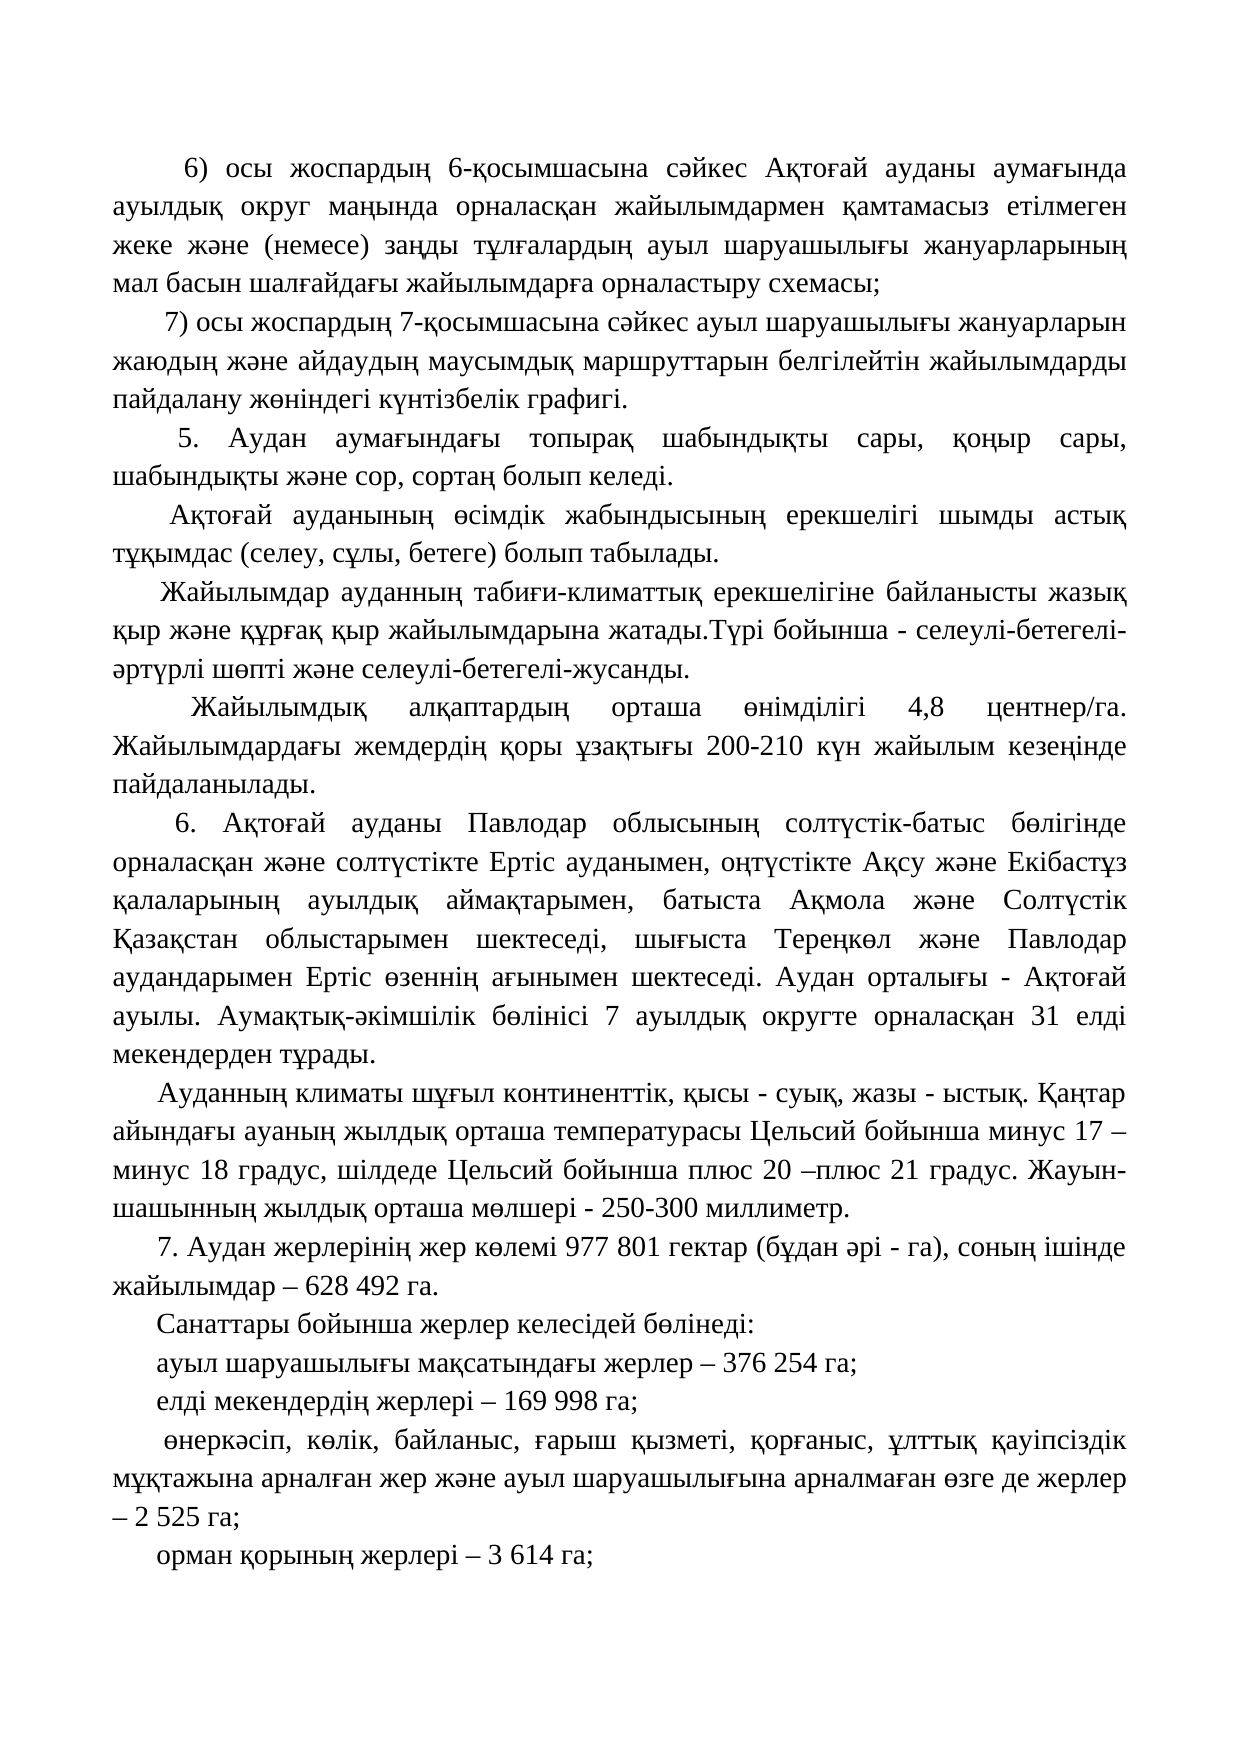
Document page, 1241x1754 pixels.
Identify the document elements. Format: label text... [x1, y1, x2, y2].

text Ақтоғай ауданының өсімдік жабындысының ерекшелігі шымды астық тұқымдас (селеу, сұлы, бетеге) болып табылады. [112, 497, 1128, 569]
text Жайылымдық алқаптардың орташа өнімділігі 4,8 центнер/га. Жайылымдардағы жемдердің қоры ұзақтығы 200-210 күн жайылым кезеңінде пайдаланылады. [112, 689, 1128, 800]
text 7) осы жоспардың 7-қосымшасына сәйкес ауыл шаруашылығы жануарларын жаюдың және айдаудың маусымдық маршруттарын белгілейтін жайылымдарды пайдалану жөніндегі күнтізбелік графигі. [112, 304, 1128, 415]
text 6. Ақтоғай ауданы Павлодар облысының солтүстік-батыс бөлігінде орналасқан және солтүстікте Ертіс ауданымен, оңтүстікте Ақсу және Екібастұз қалаларының ауылдық аймақтарымен, батыста Ақмола және Солтүстік Қазақстан облыстарымен шектеседі, шығыста Тереңкөл және Павлодар аудандарымен Ертіс өзеннің ағынымен шектеседі. Аудан орталығы - Ақтоғай ауылы. Аумақтық-әкімшілік бөлінісі 7 ауылдық округте орналасқан 31 елді мекендерден тұрады. [112, 805, 1128, 1070]
text ауыл шаруашылығы мақсатындағы жерлер – 376 254 га; [112, 1345, 1128, 1378]
text Санаттары бойынша жерлер келесідей бөлінеді: [112, 1306, 1128, 1340]
text 7. Аудан жерлерінің жер көлемі 977 801 гектар (бұдан әрі - га), соның ішінде жайылымдар – 628 492 га. [112, 1229, 1128, 1301]
text өнеркәсiп, көлiк, байланыс, ғарыш қызметі, қорғаныс, ұлттық қауіпсіздік мұқтажына арналған жер және ауыл шаруашылығына арналмаған өзге де жерлер – 2 525 га; [112, 1422, 1128, 1532]
text Жайылымдар ауданның табиғи-климаттық ерекшелігіне байланысты жазық қыр және құрғақ қыр жайылымдарына жатады.Түрі бойынша - селеулі-бетегелі-әртүрлі шөпті және селеулі-бетегелі-жусанды. [112, 574, 1128, 684]
text орман қорының жерлері – 3 614 га; [112, 1537, 1128, 1571]
text елдi мекендердiң жерлерi – 169 998 га; [112, 1383, 1128, 1417]
text 6) осы жоспардың 6-қосымшасына сәйкес Ақтоғай ауданы аумағында ауылдық округ маңында орналасқан жайылымдармен қамтамасыз етілмеген жеке және (немесе) заңды тұлғалардың ауыл шаруашылығы жануарларының мал басын шалғайдағы жайылымдарға орналастыру схемасы; [112, 150, 1128, 299]
text 5. Аудан аумағындағы топырақ шабындықты сары, қоңыр сары, шабындықты және сор, сортаң болып келеді. [112, 420, 1128, 492]
text Ауданның климаты шұғыл континенттік, қысы - суық, жазы - ыстық. Қаңтар айындағы ауаның жылдық орташа температурасы Цельсий бойынша минус 17 – минус 18 градус, шілдеде Цельсий бойынша плюс 20 –плюс 21 градус. Жауын-шашынның жылдық орташа мөлшері - 250-300 миллиметр. [112, 1075, 1128, 1224]
